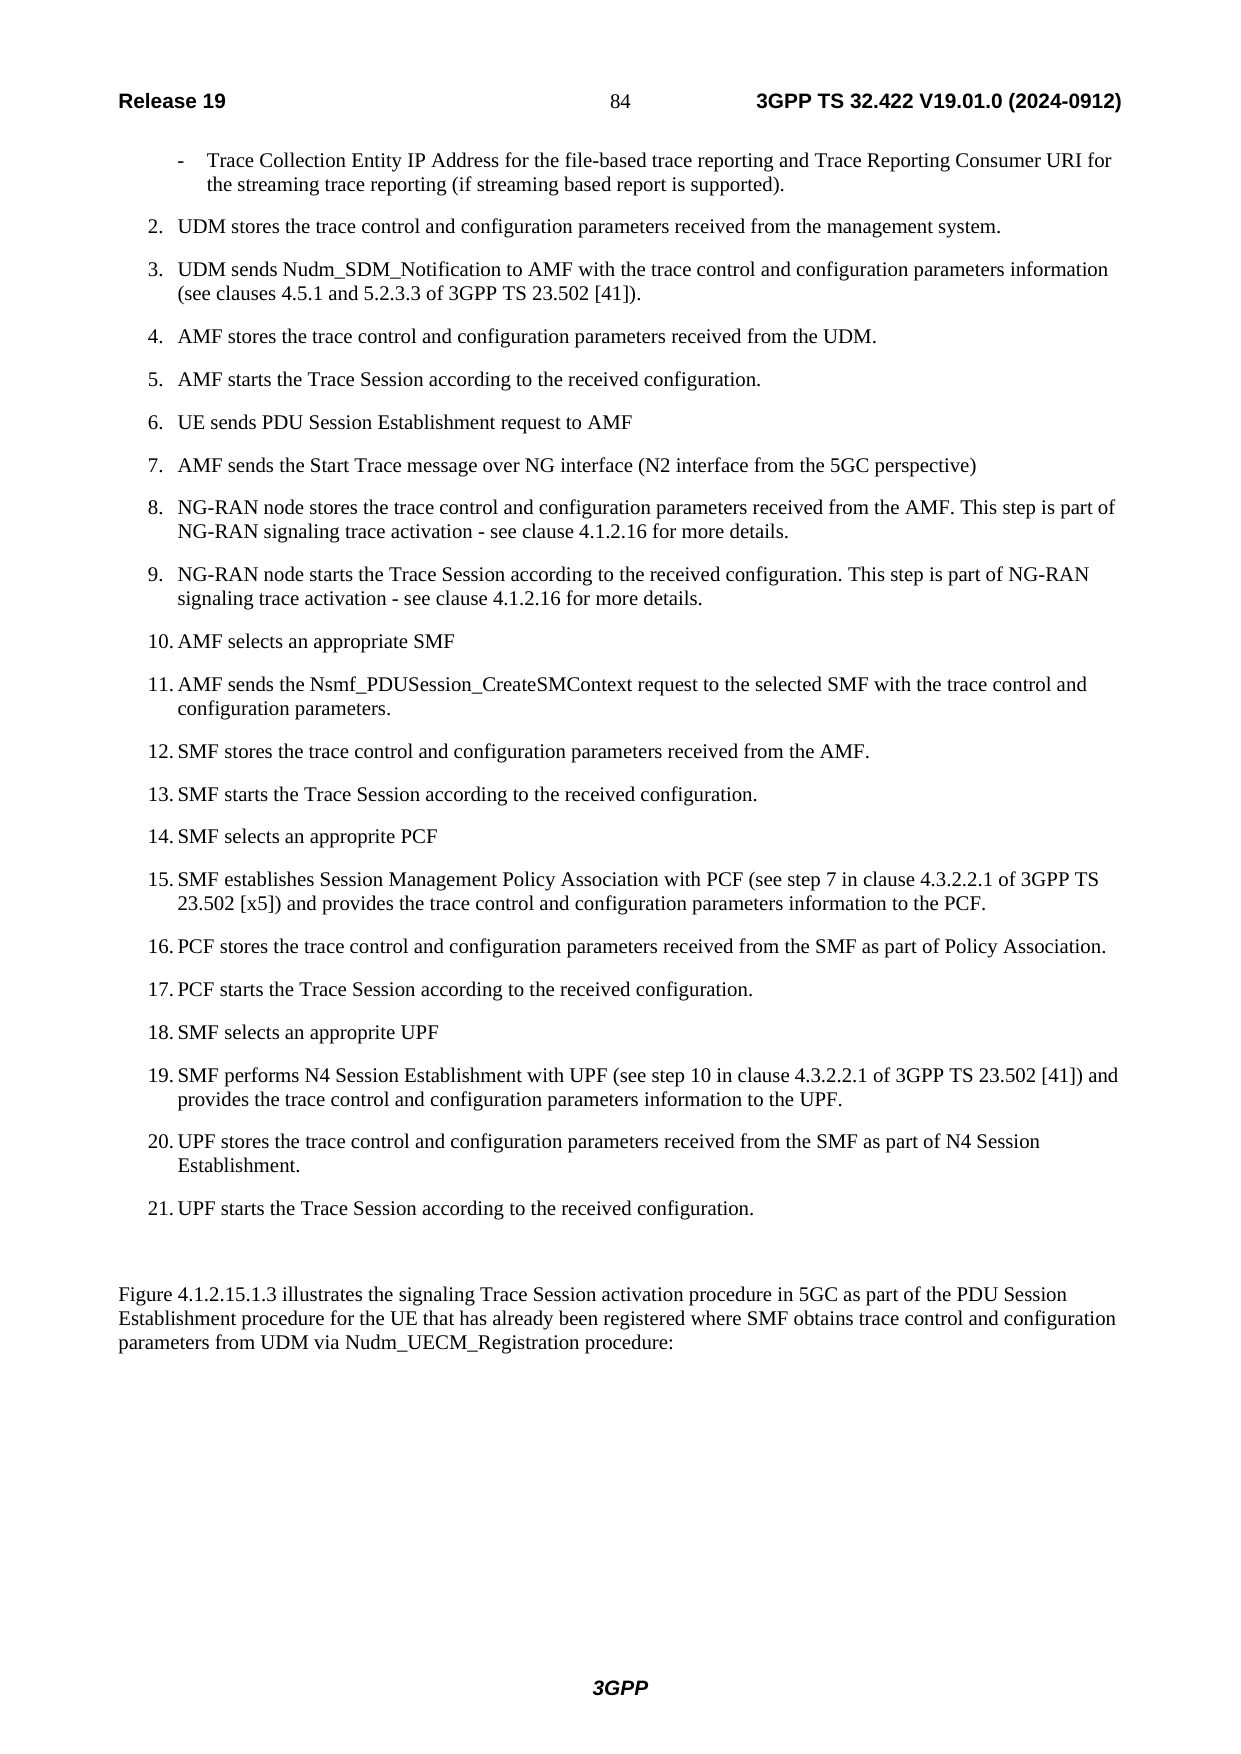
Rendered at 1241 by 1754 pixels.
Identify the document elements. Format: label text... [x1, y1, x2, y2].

text 20. UPF stores the trace control and configuration parameters received from the SMF as part of N4 Session Establishment. [148, 1129, 1122, 1177]
text 21. UPF starts the Trace Session according to the received configuration. [148, 1196, 1122, 1220]
text 15. SMF establishes Session Management Policy Association with PCF (see step 7 in clause 4.3.2.2.1 of 3GPP TS 23.502 [x5]) and provides the trace control and configuration parameters information to the PCF. [148, 867, 1122, 915]
text Figure 4.1.2.15.1.3 illustrates the signaling Trace Session activation procedure in 5GC as part of the PDU Session Establishment procedure for the UE that has already been registered where SMF obtains trace control and configuration parameters from UDM via Nudm_UECM_Registration procedure: [118, 1282, 1122, 1354]
text 16. PCF stores the trace control and configuration parameters received from the SMF as part of Policy Association. [148, 934, 1122, 958]
text 12. SMF stores the trace control and configuration parameters received from the AMF. [148, 739, 1122, 763]
text 6. UE sends PDU Session Establishment request to AMF [148, 410, 1122, 434]
text 18. SMF selects an approprite UPF [148, 1020, 1122, 1044]
text 19. SMF performs N4 Session Establishment with UPF (see step 10 in clause 4.3.2.2.1 of 3GPP TS 23.502 [41]) and provides the trace control and configuration parameters information to the UPF. [148, 1062, 1122, 1111]
text 11. AMF sends the Nsmf_PDUSession_CreateSMContext request to the selected SMF with the trace control and configuration parameters. [148, 672, 1122, 720]
text - Trace Collection Entity IP Address for the file-based trace reporting and Trace Reporting Consumer URI for the streaming trace reporting (if streaming based report is supported). [177, 147, 1122, 196]
text 3. UDM sends Nudm_SDM_Notification to AMF with the trace control and configuration parameters information (see clauses 4.5.1 and 5.2.3.3 of 3GPP TS 23.502 [41]). [148, 257, 1122, 305]
text 7. AMF sends the Start Trace message over NG interface (N2 interface from the 5GC perspective) [148, 452, 1122, 477]
text 17. PCF starts the Trace Session according to the received configuration. [148, 977, 1122, 1001]
text 13. SMF starts the Trace Session according to the received configuration. [148, 782, 1122, 806]
text 8. NG-RAN node stores the trace control and configuration parameters received from the AMF. This step is part of NG-RAN signaling trace activation - see clause 4.1.2.16 for more details. [148, 495, 1122, 543]
text 5. AMF starts the Trace Session according to the received configuration. [148, 367, 1122, 391]
text 4. AMF stores the trace control and configuration parameters received from the UDM. [148, 324, 1122, 348]
text 2. UDM stores the trace control and configuration parameters received from the management system. [148, 214, 1122, 238]
text 9. NG-RAN node starts the Trace Session according to the received configuration. This step is part of NG-RAN signaling trace activation - see clause 4.1.2.16 for more details. [148, 562, 1122, 610]
text 10. AMF selects an appropriate SMF [148, 629, 1122, 653]
text 14. SMF selects an approprite PCF [148, 824, 1122, 848]
